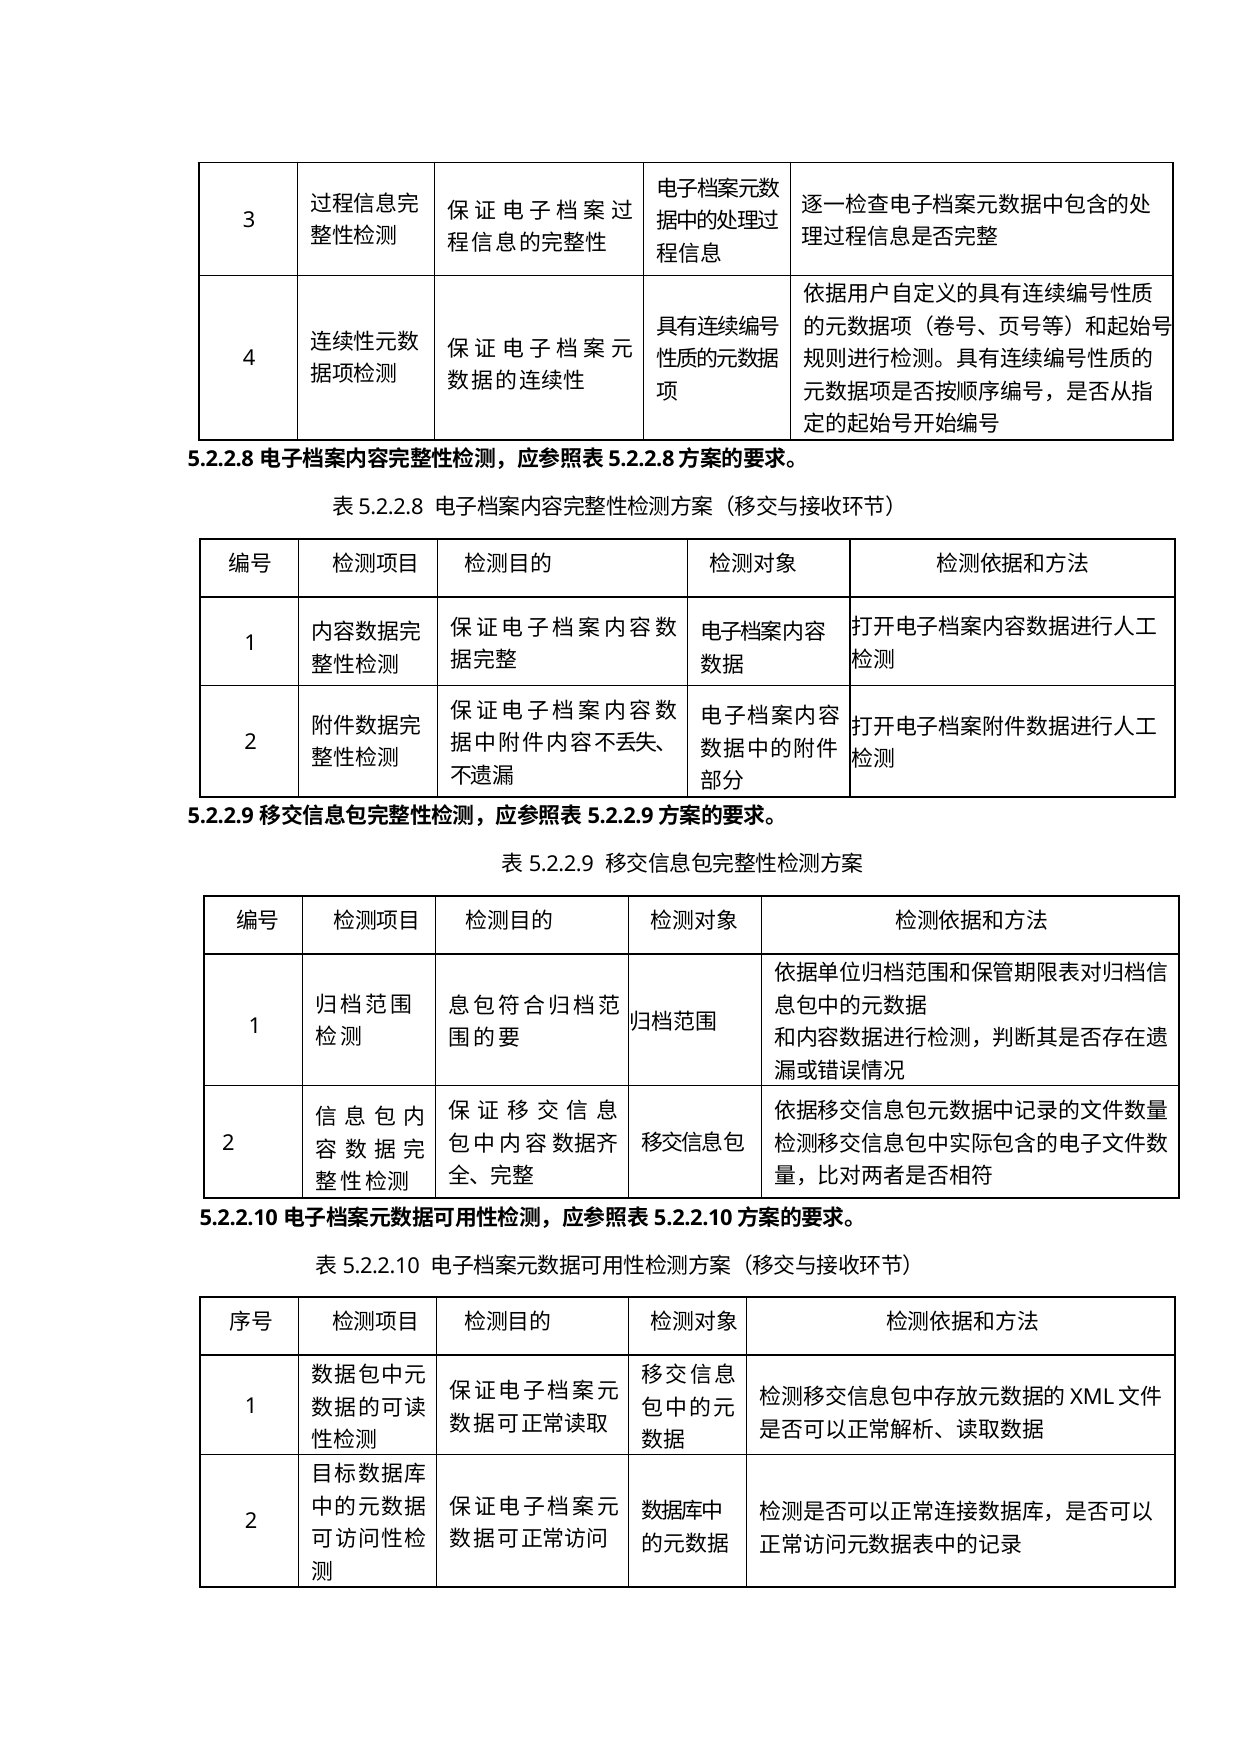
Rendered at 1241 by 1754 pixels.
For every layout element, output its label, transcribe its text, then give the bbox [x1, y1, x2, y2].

table_cell 2 [205, 1086, 302, 1197]
table_cell 依据用户自定义的具有连续编号性质的元数据项（卷号、页号等）和起始号规则进行检测。具有连续编号性质的元数据项是否按顺序编号，是否从指定的起始号开始编号 [791, 276, 1172, 438]
table_cell 4 [200, 276, 297, 438]
table_header 检测依据和方法 [851, 540, 1174, 596]
table_header 检测依据和方法 [747, 1298, 1174, 1354]
table_cell 附件数据完整性检测 [299, 686, 437, 796]
table_cell 数据库中的元数据 [629, 1455, 746, 1586]
table_cell 目标数据库中的元数据可访问性检测 [299, 1455, 436, 1586]
list 5.2.2.9 移交信息包完整性检测，应参照表 5.2.2.9方案的要求。 [187, 798, 1053, 830]
table_header 检测对象 [629, 897, 761, 953]
table_cell 电子档案元数据中的处理过程信息 [644, 163, 790, 274]
table_cell 1 [201, 1356, 298, 1454]
table_cell 2 [201, 1455, 298, 1586]
text 表 5.2.2.9 移交信息包完整性检测方案 [187, 846, 1051, 879]
table_cell 1 [205, 955, 302, 1085]
table_cell 依据移交信息包元数据中记录的文件数量检测移交信息包中实际包含的电子文件数量，比对两者是否相符 [762, 1086, 1178, 1197]
table_cell 归档范围检测 [303, 955, 435, 1085]
table_cell 息包符合归档范围的要 [436, 955, 628, 1085]
table_cell 1 [201, 598, 298, 685]
text 表 5.2.2.10 电子档案元数据可用性检测方案（移交与接收环节） [187, 1248, 1053, 1280]
list 5.2.2.10 电子档案元数据可用性检测，应参照表 5.2.2.10方案的要求。 [199, 1199, 1053, 1232]
table_cell 检测移交信息包中存放元数据的XML文件是否可以正常解析、读取数据 [747, 1356, 1174, 1454]
table_header 检测项目 [299, 1298, 436, 1354]
table_cell 保证电子档案内容数据完整 [438, 598, 687, 685]
table_header 检测对象 [629, 1298, 746, 1354]
table_header 编号 [201, 540, 298, 596]
table_cell 保证电子档案元数据可正常读取 [437, 1356, 628, 1454]
table_cell 3 [200, 163, 297, 274]
table_cell 打开电子档案附件数据进行人工检测 [851, 686, 1174, 796]
list 5.2.2.8 电子档案内容完整性检测，应参照表5.2.2.8方案的要求。 [187, 441, 1053, 473]
table_cell 电子档案内容数据 [688, 598, 849, 685]
table_cell 移交信息包中的元数据 [629, 1356, 746, 1454]
table_header 检测对象 [688, 540, 849, 596]
table_cell 内容数据完整性检测 [299, 598, 437, 685]
table_cell 依据单位归档范围和保管期限表对归档信息包中的元数据 和内容数据进行检测，判断其是否存在遗漏或错误情况 [762, 955, 1178, 1085]
table_header 序号 [201, 1298, 298, 1354]
table_cell 移交信息包 [629, 1086, 761, 1197]
table_cell 信息包内容数据完整性检测 [303, 1086, 435, 1197]
table_cell 保证电子档案过程信息的完整性 [435, 163, 643, 274]
table_cell 归档范围 [629, 955, 761, 1085]
table_cell 连续性元数据项检测 [298, 276, 434, 438]
table_cell 保证电子档案内容数据中附件内容不丢失、不遗漏 [438, 686, 687, 796]
table_header 检测目的 [438, 540, 687, 596]
table_cell 具有连续编号性质的元数据项 [644, 276, 790, 438]
table_header 检测项目 [299, 540, 437, 596]
table_cell 电子档案内容数据中的附件部分 [688, 686, 849, 796]
table_header 检测目的 [436, 897, 628, 953]
table_cell 检测是否可以正常连接数据库，是否可以正常访问元数据表中的记录 [747, 1455, 1174, 1586]
table_cell 打开电子档案内容数据进行人工检测 [851, 598, 1174, 685]
table_header 检测目的 [437, 1298, 628, 1354]
table_cell 保证移交信息包中内容数据齐全、完整 [436, 1086, 628, 1197]
text 表5.2.2.8 电子档案内容完整性检测方案（移交与接收环节） [187, 489, 1051, 522]
table_cell 逐一检查电子档案元数据中包含的处理过程信息是否完整 [791, 163, 1172, 274]
table_cell 2 [201, 686, 298, 796]
table_cell 保证电子档案元数据的连续性 [435, 276, 643, 438]
table_header 编号 [205, 897, 302, 953]
table_header 检测项目 [303, 897, 435, 953]
table_cell 过程信息完整性检测 [298, 163, 434, 274]
table_header 检测依据和方法 [762, 897, 1178, 953]
table_cell 数据包中元数据的可读性检测 [299, 1356, 436, 1454]
table_cell 保证电子档案元数据可正常访问 [437, 1455, 628, 1586]
